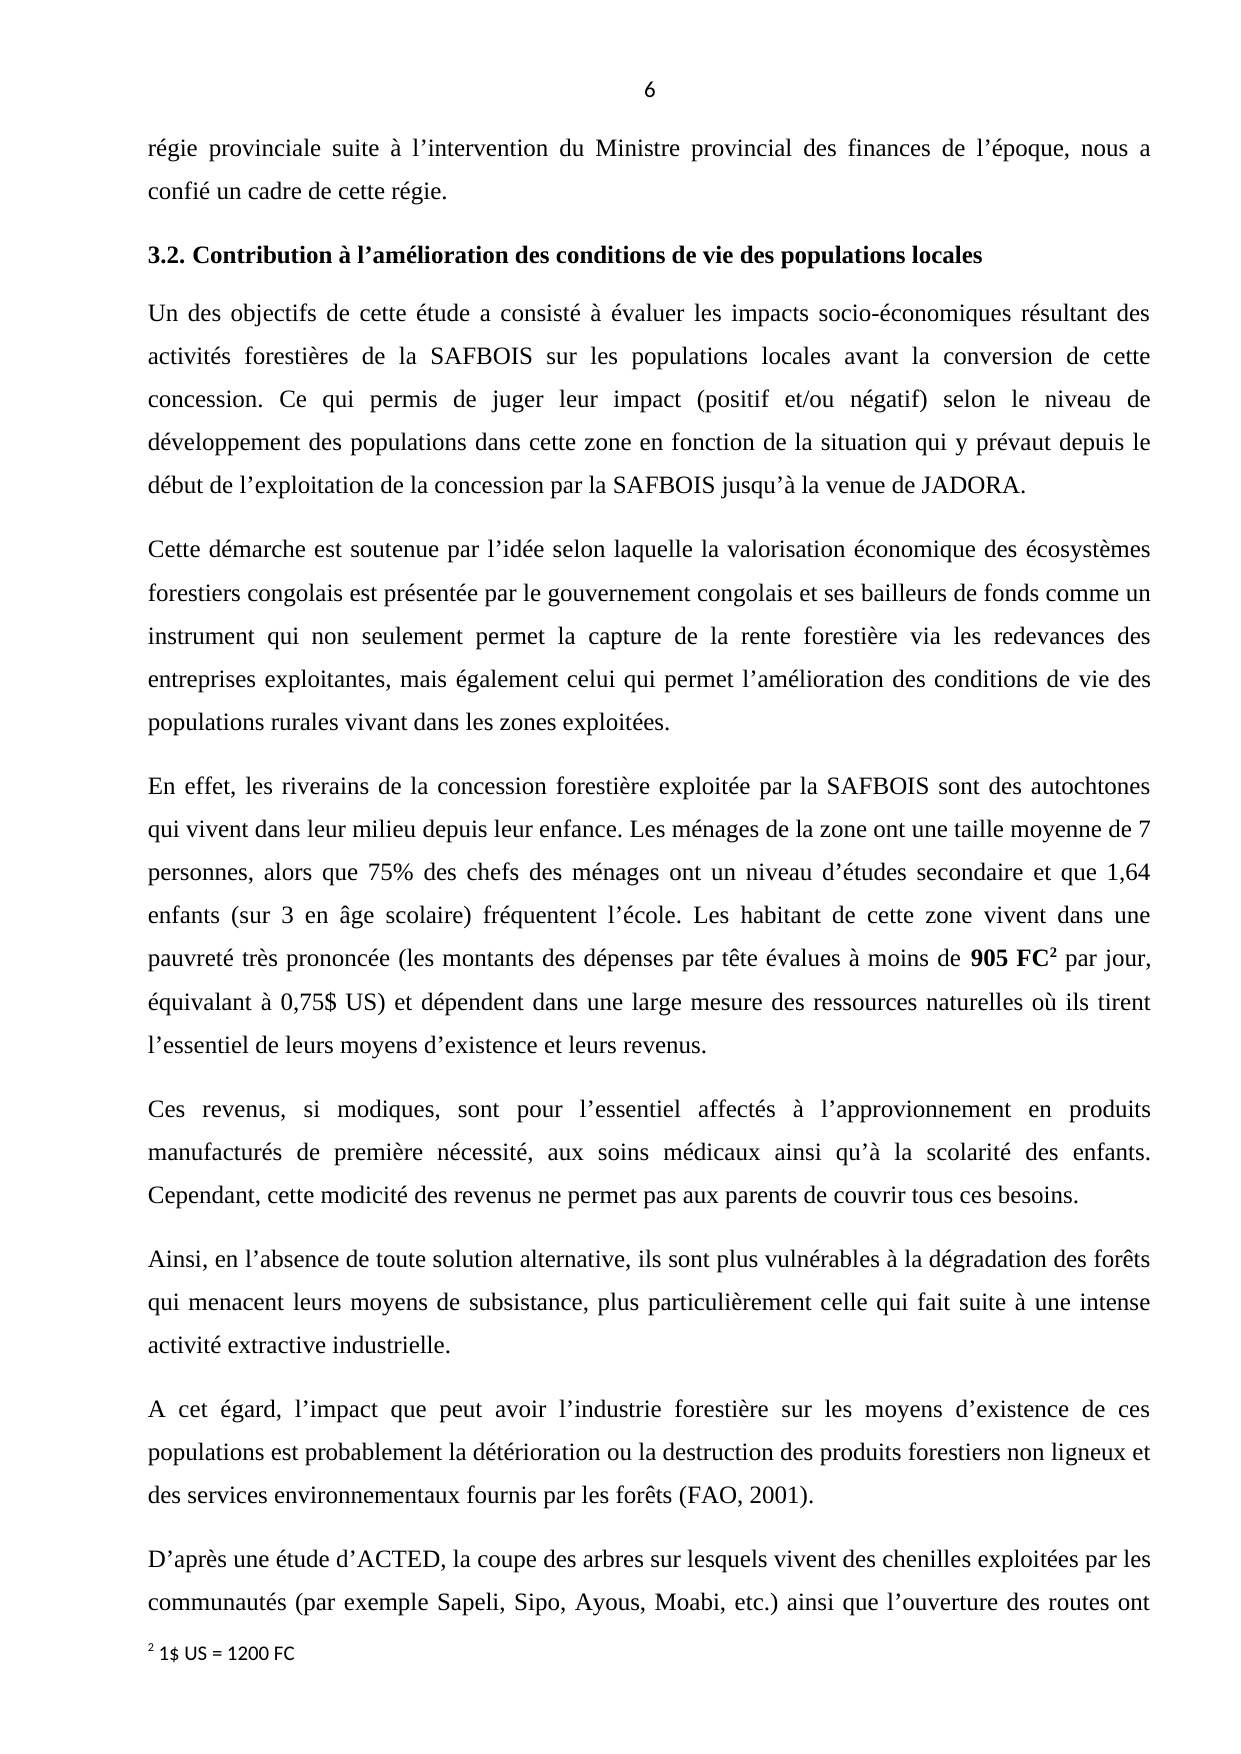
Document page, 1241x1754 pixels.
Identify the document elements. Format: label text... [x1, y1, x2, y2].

text Un des objectifs de cette étude a consisté à évaluer les impacts socio-économiques résultant des activités forestières de la SAFBOIS sur les populations locales avant la conversion de cette concession. Ce qui permis de juger leur impact (positif et/ou négatif) selon le niveau de développement des populations dans cette zone en fonction de la situation qui y prévaut depuis le début de l’exploitation de la concession par la SAFBOIS jusqu’à la venue de JADORA. [148, 298, 1152, 499]
text Ces revenus, si modiques, sont pour l’essentiel affectés à l’approvionnement en produits manufacturés de première nécessité, aux soins médicaux ainsi qu’à la scolarité des enfants. Cependant, cette modicité des revenus ne permet pas aux parents de couvrir tous ces besoins. [148, 1094, 1152, 1209]
subtitle Contribution à l’amélioration des conditions de vie des populations locales [148, 240, 1152, 269]
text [148, 1544, 1152, 1616]
text Cette démarche est soutenue par l’idée selon laquelle la valorisation économique des écosystèmes forestiers congolais est présentée par le gouvernement congolais et ses bailleurs de fonds comme un instrument qui non seulement permet la capture de la rente forestière via les redevances des entreprises exploitantes, mais également celui qui permet l’amélioration des conditions de vie des populations rurales vivant dans les zones exploitées. [148, 534, 1152, 736]
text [148, 133, 1152, 205]
text Ainsi, en l’absence de toute solution alternative, ils sont plus vulnérables à la dégradation des forêts qui menacent leurs moyens de subsistance, plus particulièrement celle qui fait suite à une intense activité extractive industrielle. [148, 1244, 1152, 1359]
text En effet, les riverains de la concession forestière exploitée par la SAFBOIS sont des autochtones qui vivent dans leur milieu depuis leur enfance. Les ménages de la zone ont une taille moyenne de 7 personnes, alors que 75% des chefs des ménages ont un niveau d’études secondaire et que 1,64 enfants (sur 3 en âge scolaire) fréquentent l’école. Les habitant de cette zone vivent dans une pauvreté très prononcée (les montants des dépenses par tête évalues à moins de 905 FC par jour, équivalant à 0,75$ US) et dépendent dans une large mesure des ressources naturelles où ils tirent l’essentiel de leurs moyens d’existence et leurs revenus. [148, 771, 1152, 1058]
text A cet égard, l’impact que peut avoir l’industrie forestière sur les moyens d’existence de ces populations est probablement la détérioration ou la destruction des produits forestiers non ligneux et des services environnementaux fournis par les forêts . [148, 1394, 1152, 1509]
